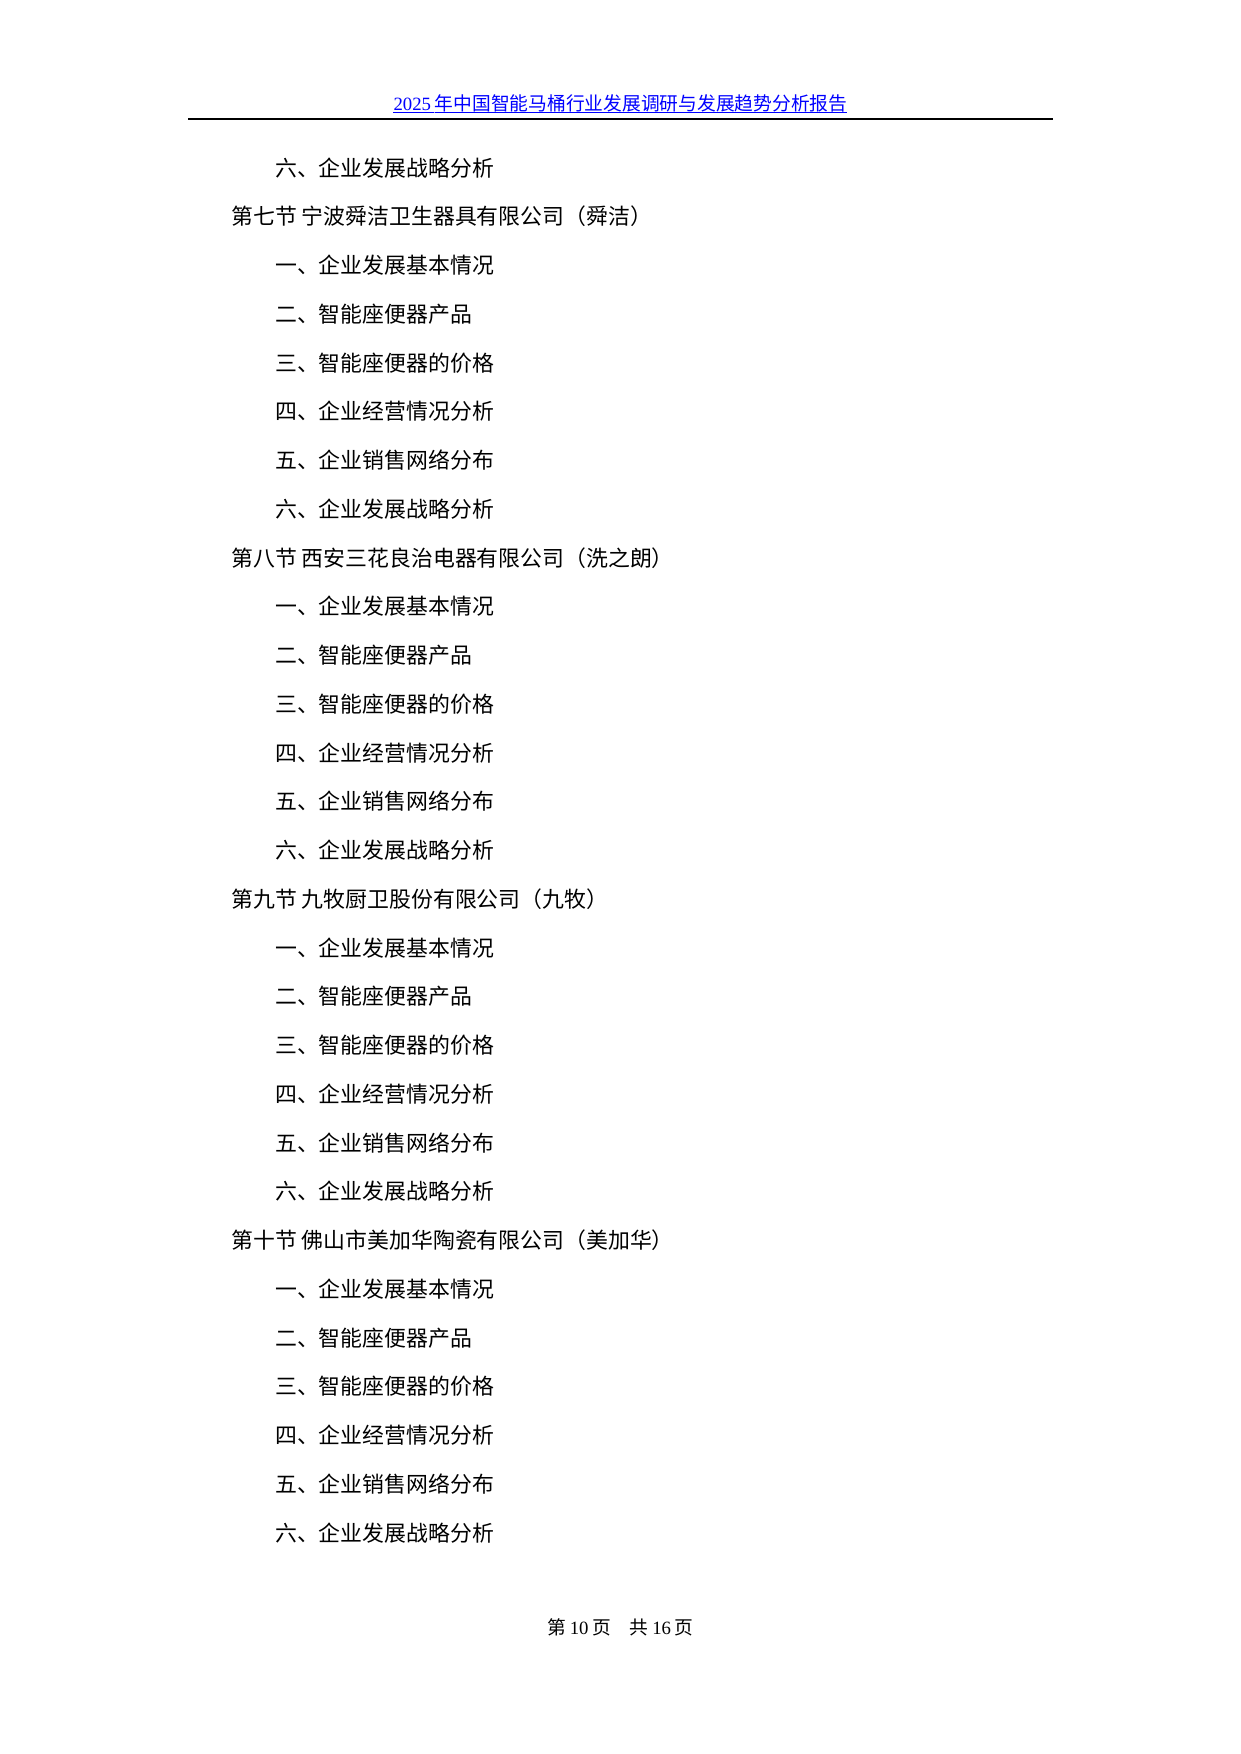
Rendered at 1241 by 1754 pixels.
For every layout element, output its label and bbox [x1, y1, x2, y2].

text [187, 150, 1053, 1548]
